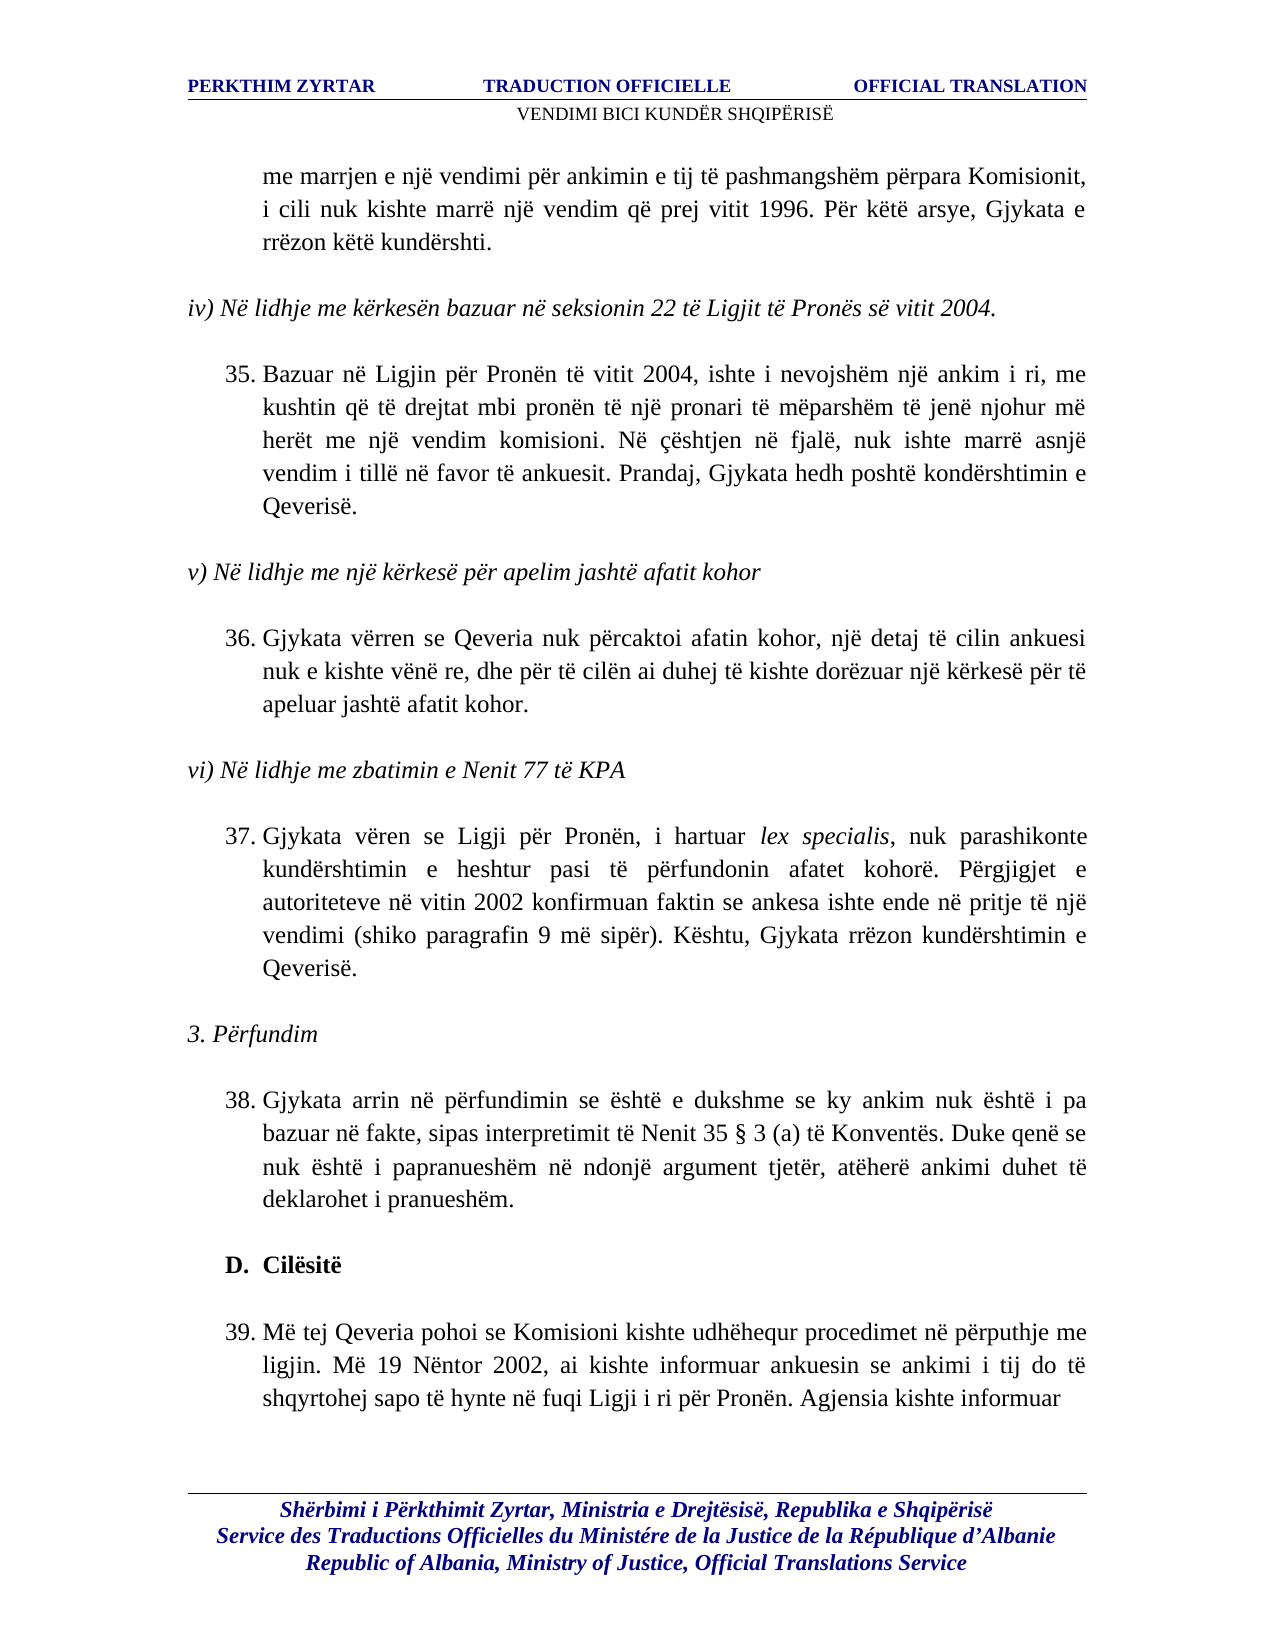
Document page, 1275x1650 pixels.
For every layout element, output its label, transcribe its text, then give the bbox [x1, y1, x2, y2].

list Gjykata vërren se Qeveria nuk përcaktoi afatin kohor, një detaj të cilin ankuesi nuk e kishte vënë re, dhe për të cilën ai duhej të kishte dorëzuar një kërkesë për të apeluar jashtë afatit kohor. [225, 623, 1087, 718]
text me marrjen e një vendimi për ankimin e tij të pashmangshëm përpara Komisionit, i cili nuk kishte marrë një vendim që prej vitit 1996. Për këtë arsye, Gjykata e rrëzon këtë kundërshti. [262, 161, 1087, 256]
list Bazuar në Ligjin për Pronën të vitit 2004, ishte i nevojshëm një ankim i ri, me kushtin që të drejtat mbi pronën të një pronari të mëparshëm të jenë njohur më herët me një vendim komisioni. Në çështjen në fjalë, nuk ishte marrë asnjë vendim i tillë në favor të ankuesit. Prandaj, Gjykata hedh poshtë kondërshtimin e Qeverisë. [225, 359, 1087, 520]
text VENDIMI BICI KUNDËR SHQIPËRISË [262, 103, 1087, 125]
text v) Në lidhje me një kërkesë për apelim jashtë afatit kohor [187, 557, 1087, 586]
text vi) Në lidhje me zbatimin e Nenit 77 të KPA [187, 755, 1087, 784]
text 3. Përfundim [187, 1019, 1087, 1048]
list Më tej Qeveria pohoi se Komisioni kishte udhëhequr procedimet në përputhje me ligjin. Më 19 Nëntor 2002, ai kishte informuar ankuesin se ankimi i tij do të shqyrtohej sapo të hynte në fuqi Ligji i ri për Pronën. Agjensia kishte informuar [225, 1317, 1087, 1411]
text iv) Në lidhje me kërkesën bazuar në seksionin 22 të Ligjit të Pronës së vitit 2004. [187, 293, 1087, 322]
list Gjykata vëren se Ligji për Pronën, i hartuar lex specialis, nuk parashikonte kundërshtimin e heshtur pasi të përfundonin afatet kohorë. Përgjigjet e autoriteteve në vitin 2002 konfirmuan faktin se ankesa ishte ende në pritje të një vendimi (shiko paragrafin 9 më sipër). Kështu, Gjykata rrëzon kundërshtimin e Qeverisë. [225, 821, 1087, 982]
list Cilësitë [225, 1251, 1087, 1279]
list Gjykata arrin në përfundimin se është e dukshme se ky ankim nuk është i pa bazuar në fakte, sipas interpretimit të Nenit 35 § 3 (a) të Konventës. Duke qenë se nuk është i papranueshëm në ndonjë argument tjetër, atëherë ankimi duhet të deklarohet i pranueshëm. [225, 1086, 1087, 1213]
